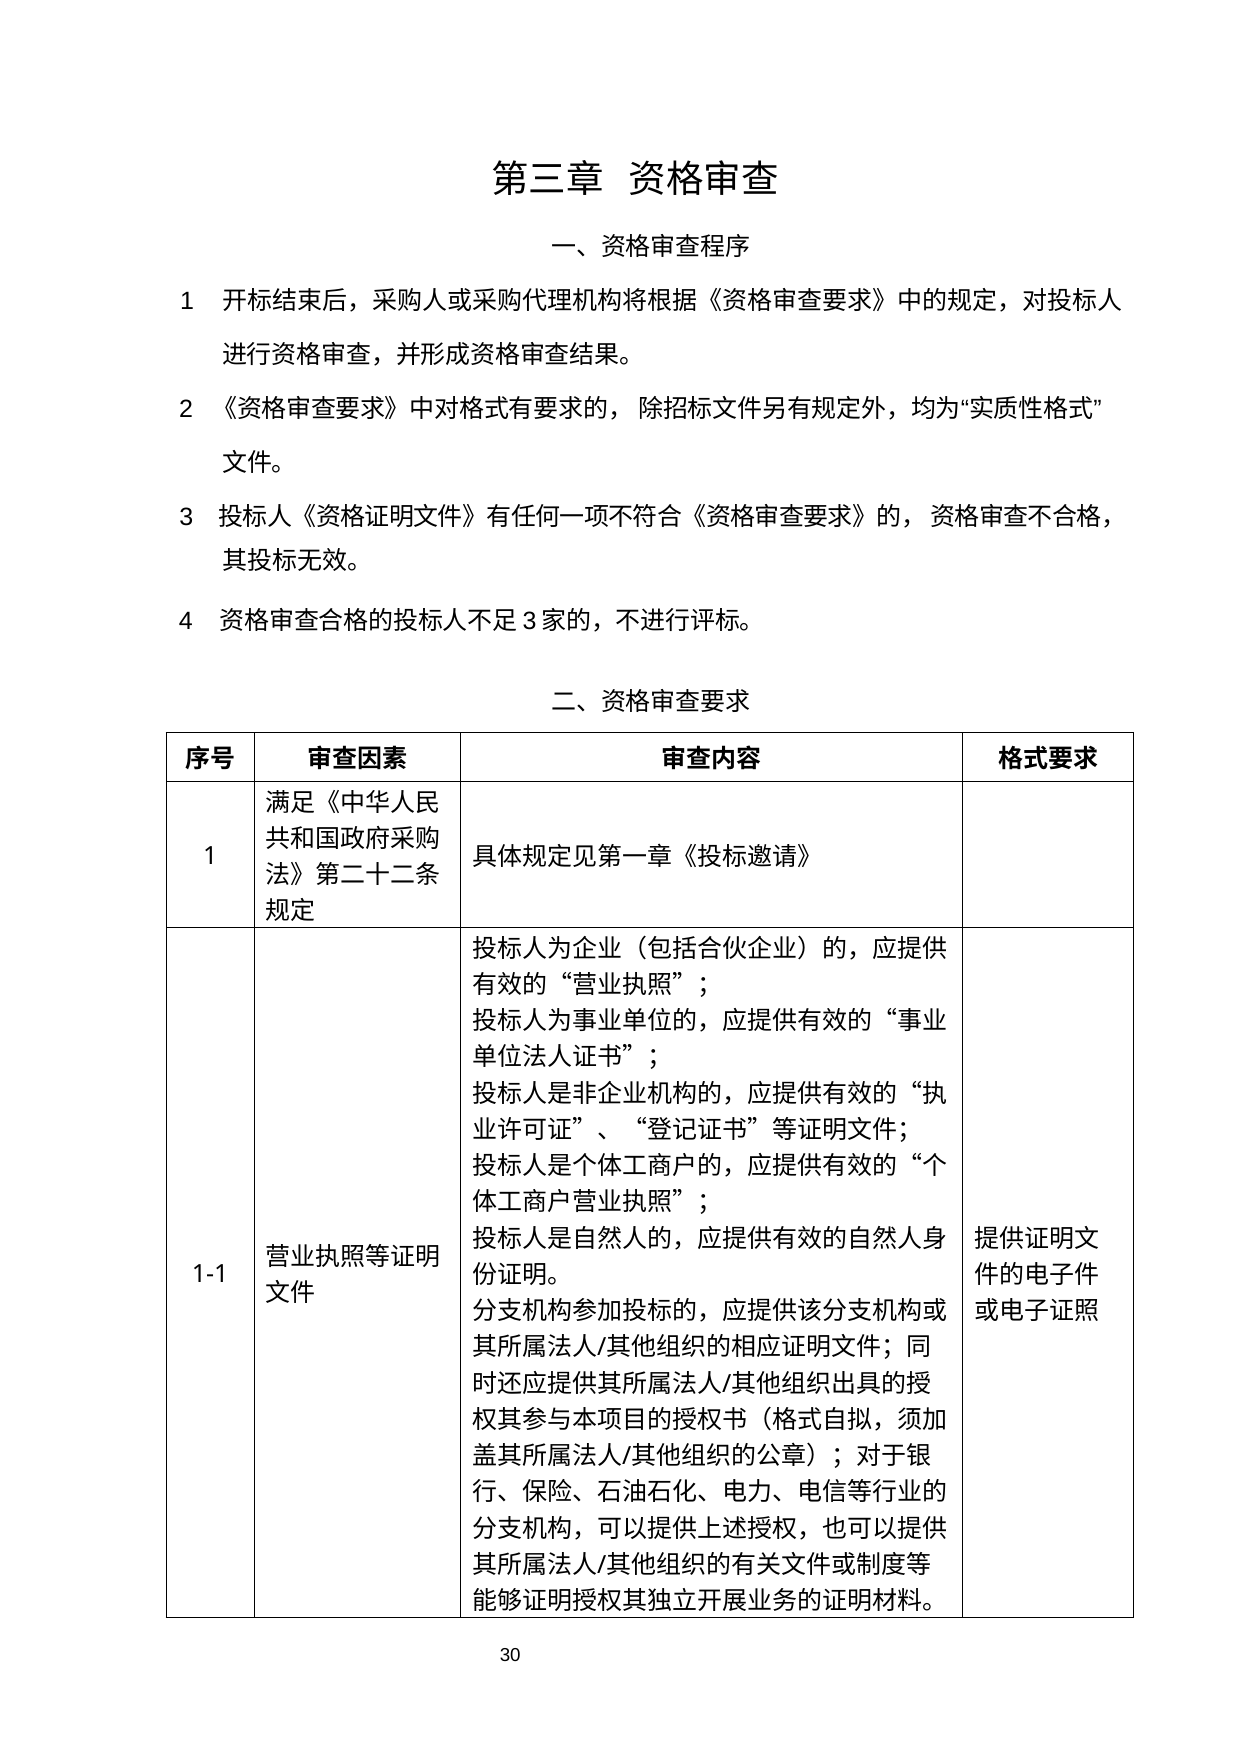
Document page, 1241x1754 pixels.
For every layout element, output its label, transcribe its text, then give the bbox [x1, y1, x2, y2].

table_cell 具体规定见第一章《投标邀请》 [461, 782, 962, 927]
text 3 投标人《资格证明文件》有任何一项不符合《资格审查要求》的， 资格审查不合格， 其投标无效。 [179, 497, 1129, 577]
text 第三章 资格审查 [491, 153, 1134, 202]
table_cell 1 [167, 782, 254, 927]
table_cell 投标人为企业（包括合伙企业）的，应提供有效的“营业执照”； 投标人为事业单位的，应提供有效的“事业单位法人证书”； 投标人是非企业机构的，应提供有效的“执业许可证”、“登记证书”等证明文件； 投标人是个体工商户的，应提供有效的“个体工商户营业执照”； 投标人是自然人的，应提供有效的自然人身份证明。 分支机构参加投标的，应提供该分支机构或 其所属法人/其他组织的相应证明文件；同时还应提供其所属法人/其他组织出具的授权其参与本项目的授权书（格式自拟，须加盖其所属法人/其他组织的公章）；对于银行、保险、石油石化、电力、电信等行业的分支机构，可以提供上述授权，也可以提供其所属法人/其他组织的有关文件或制度等能够证明授权其独立开展业务的证明材料。 [461, 928, 962, 1617]
text 一、资格审查程序 [551, 229, 1134, 262]
table_header 序号 [167, 733, 254, 781]
table_cell 满足《中华人民 共和国政府采购 法》第二十二条 规定 [255, 782, 460, 927]
table_header 审查因素 [255, 733, 460, 781]
text 4 资格审查合格的投标人不足3家的，不进行评标。 [178, 603, 1134, 636]
text 二、资格审查要求 [551, 684, 1134, 717]
table_cell 1-1 [167, 928, 254, 1617]
table_cell 提供证明文件的电子件或电子证照 [963, 928, 1133, 1617]
table_cell [963, 782, 1133, 927]
table_header 审查内容 [461, 733, 962, 781]
table_header 格式要求 [963, 733, 1133, 781]
text 1 开标结束后，采购人或采购代理机构将根据《资格审查要求》中的规定，对投标人 进行资格审查，并形成资格审查结果。 [180, 281, 1122, 371]
text 2 《资格审查要求》中对格式有要求的， 除招标文件另有规定外，均为“实质性格式” 文件。 [179, 389, 1126, 479]
table_cell 营业执照等证明文件 [255, 928, 460, 1617]
